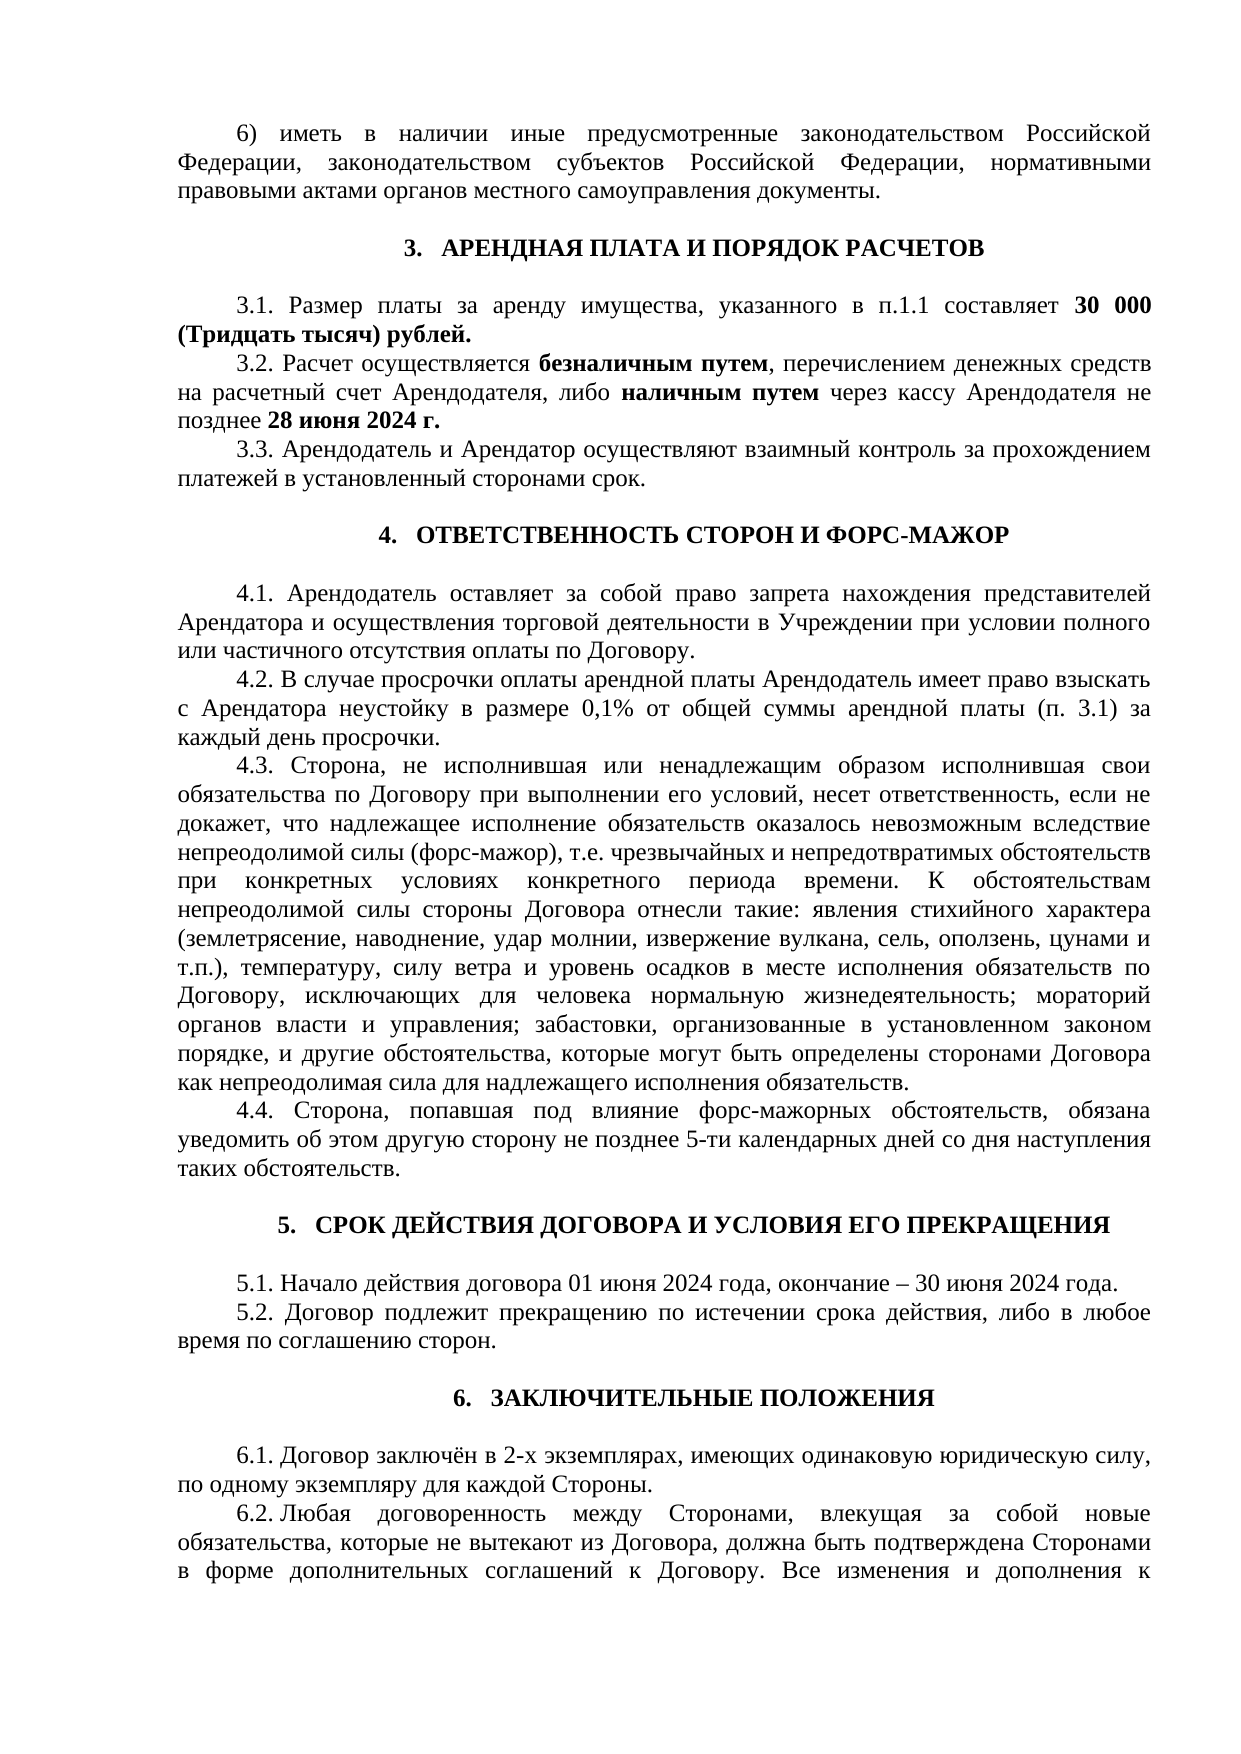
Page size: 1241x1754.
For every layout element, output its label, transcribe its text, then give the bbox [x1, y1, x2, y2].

text 5.1. Начало действия договора 01 июня 2024 года, окончание – 30 июня 2024 года. [177, 1268, 1152, 1297]
text 4.4. Сторона, попавшая под влияние форс-мажорных обстоятельств, обязана уведомить об этом другую сторону не позднее 5-ти календарных дней со дня наступления таких обстоятельств. [177, 1096, 1152, 1182]
text 3.2. Расчет осуществляется безналичным путем, перечислением денежных средств на расчетный счет Арендодателя, либо наличным путем через кассу Арендодателя не позднее 28 июня 2024 г. [177, 348, 1152, 434]
list ЗАКЛЮЧИТЕЛЬНЫЕ ПОЛОЖЕНИЯ [236, 1383, 1152, 1412]
text 6.1. Договор заключён в 2-х экземплярах, имеющих одинаковую юридическую силу, по одному экземпляру для каждой Стороны. [177, 1441, 1152, 1498]
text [177, 1498, 1152, 1584]
text 5.2. Договор подлежит прекращению по истечении срока действия, либо в любое время по соглашению сторон. [177, 1297, 1152, 1354]
list ОТВЕТСТВЕННОСТЬ СТОРОН И ФОРС-МАЖОР [236, 521, 1152, 549]
text 3.3. Арендодатель и Арендатор осуществляют взаимный контроль за прохождением платежей в установленный сторонами срок. [177, 434, 1152, 492]
list СРОК ДЕЙСТВИЯ ДОГОВОРА И УСЛОВИЯ ЕГО ПРЕКРАЩЕНИЯ [236, 1211, 1152, 1239]
text 6) иметь в наличии иные предусмотренные законодательством Российской Федерации, законодательством субъектов Российской Федерации, нормативными правовыми актами органов местного самоуправления документы. [177, 118, 1152, 204]
text 4.1. Арендодатель оставляет за собой право запрета нахождения представителей Арендатора и осуществления торговой деятельности в Учреждении при условии полного или частичного отсутствия оплаты по Договору. [177, 578, 1152, 664]
text 4.2. В случае просрочки оплаты арендной платы Арендодатель имеет право взыскать с Арендатора неустойку в размере 0,1% от общей суммы арендной платы (п. 3.1) за каждый день просрочки. [177, 664, 1152, 751]
text 4.3. Сторона, не исполнившая или ненадлежащим образом исполнившая свои обязательства по Договору при выполнении его условий, несет ответственность, если не докажет, что надлежащее исполнение обязательств оказалось невозможным вследствие непреодолимой силы (форс-мажор), т.е. чрезвычайных и непредотвратимых обстоятельств при конкретных условиях конкретного периода времени. К обстоятельствам непреодолимой силы стороны Договора отнесли такие: явления стихийного характера (землетрясение, наводнение, удар молнии, извержение вулкана, сель, оползень, цунами и т.п.), температуру, силу ветра и уровень осадков в месте исполнения обязательств по Договору, исключающих для человека нормальную жизнедеятельность; мораторий органов власти и управления; забастовки, организованные в установленном законом порядке, и другие обстоятельства, которые могут быть определены сторонами Договора как непреодолимая сила для надлежащего исполнения обязательств. [177, 751, 1152, 1096]
text 3.1. Размер платы за аренду имущества, указанного в п.1.1 составляет 30 000 (Тридцать тысяч) рублей. [177, 291, 1152, 348]
list АРЕНДНАЯ ПЛАТА И ПОРЯДОК РАСЧЕТОВ [236, 233, 1152, 262]
